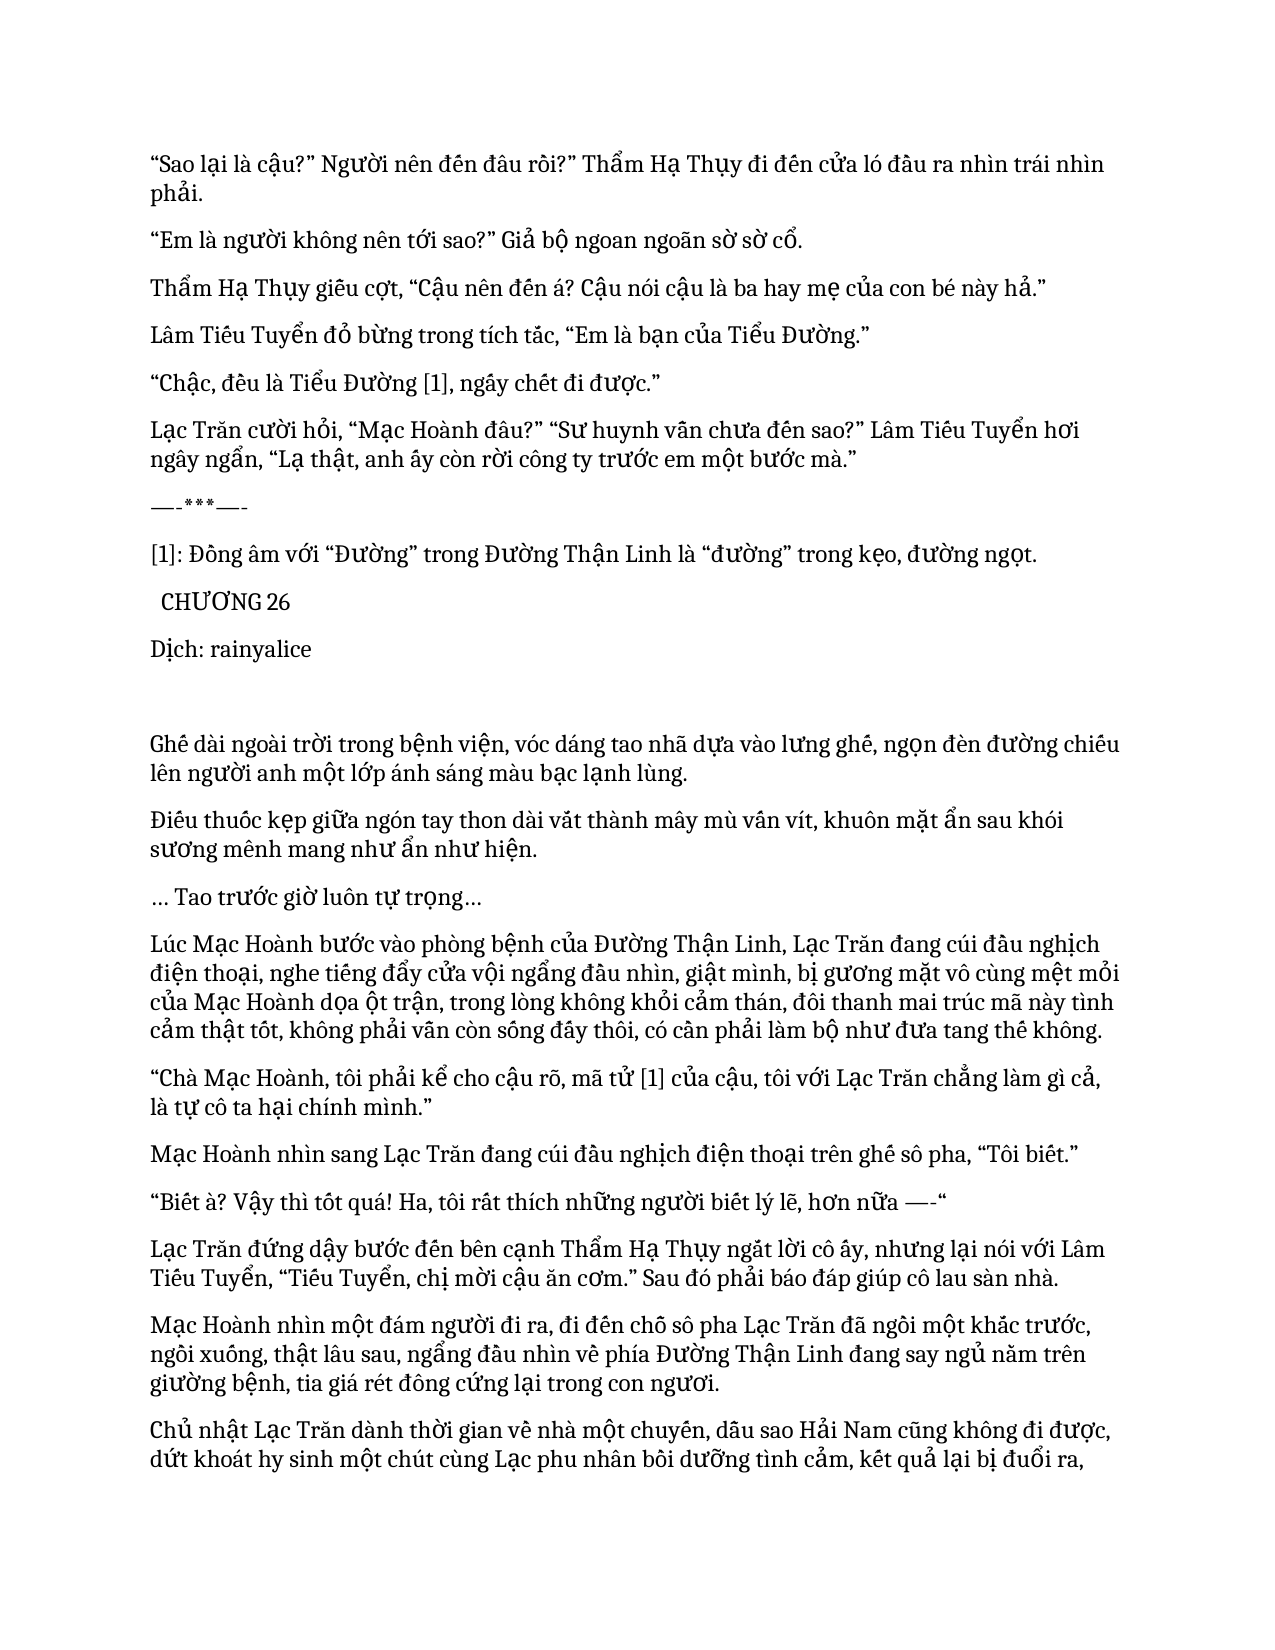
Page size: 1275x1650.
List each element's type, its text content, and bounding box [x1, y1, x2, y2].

text Mạc Hoành nhìn một đám người đi ra, đi đến chỗ sô pha Lạc Trăn đã ngồi một khắc trước, ngồi xuống, thật lâu sau, ngẩng đầu nhìn về phía Đường Thận Linh đang say ngủ nằm trên giường bệnh, tia giá rét đông cứng lại trong con ngươi. [150, 1311, 1125, 1397]
text Mạc Hoành nhìn sang Lạc Trăn đang cúi đầu nghịch điện thoại trên ghế sô pha, “Tôi biết.” [150, 1140, 1125, 1169]
text —-***—- [150, 492, 1125, 521]
text Thẩm Hạ Thụy giễu cợt, “Cậu nên đến á? Cậu nói cậu là ba hay mẹ của con bé này hả.” [150, 274, 1125, 302]
text “Em là người không nên tới sao?” Giả bộ ngoan ngoãn sờ sờ cổ. [150, 226, 1125, 255]
text Ghế dài ngoài trời trong bệnh viện, vóc dáng tao nhã dựa vào lưng ghế, ngọn đèn đường chiếu lên người anh một lớp ánh sáng màu bạc lạnh lùng. [150, 730, 1125, 787]
text “Sao lại là cậu?” Người nên đến đâu rồi?” Thẩm Hạ Thụy đi đến cửa ló đầu ra nhìn trái nhìn phải. [150, 150, 1125, 207]
text Dịch: rainyalice [150, 635, 1125, 664]
text Lâm Tiếu Tuyển đỏ bừng trong tích tắc, “Em là bạn của Tiểu Đường.” [150, 321, 1125, 350]
text [1]: Đồng âm với “Đường” trong Đường Thận Linh là “đường” trong kẹo, đường ngọt. [150, 540, 1125, 569]
text CHƯƠNG 26 [150, 587, 1125, 616]
text … Tao trước giờ luôn tự trọng… [150, 882, 1125, 911]
text “Biết à? Vậy thì tốt quá! Ha, tôi rất thích những người biết lý lẽ, hơn nữa —-“ [150, 1187, 1125, 1216]
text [150, 1416, 1125, 1474]
text “Chậc, đều là Tiểu Đường [1], ngấy chết đi được.” [150, 369, 1125, 397]
text Lạc Trăn cười hỏi, “Mạc Hoành đâu?” “Sư huynh vẫn chưa đến sao?” Lâm Tiếu Tuyển hơi ngây ngẩn, “Lạ thật, anh ấy còn rời công ty trước em một bước mà.” [150, 416, 1125, 474]
text Điếu thuốc kẹp giữa ngón tay thon dài vắt thành mây mù vấn vít, khuôn mặt ẩn sau khói sương mênh mang như ẩn như hiện. [150, 806, 1125, 864]
text Lạc Trăn đứng dậy bước đến bên cạnh Thẩm Hạ Thụy ngắt lời cô ấy, nhưng lại nói với Lâm Tiếu Tuyển, “Tiếu Tuyển, chị mời cậu ăn cơm.” Sau đó phải báo đáp giúp cô lau sàn nhà. [150, 1235, 1125, 1292]
text Lúc Mạc Hoành bước vào phòng bệnh của Đường Thận Linh, Lạc Trăn đang cúi đầu nghịch điện thoại, nghe tiếng đẩy cửa vội ngẩng đầu nhìn, giật mình, bị gương mặt vô cùng mệt mỏi của Mạc Hoành dọa ột trận, trong lòng không khỏi cảm thán, đôi thanh mai trúc mã này tình cảm thật tốt, không phải vẫn còn sống đấy thôi, có cần phải làm bộ như đưa tang thế không. [150, 930, 1125, 1045]
text “Chà Mạc Hoành, tôi phải kể cho cậu rõ, mã tử [1] của cậu, tôi với Lạc Trăn chẳng làm gì cả, là tự cô ta hại chính mình.” [150, 1064, 1125, 1121]
